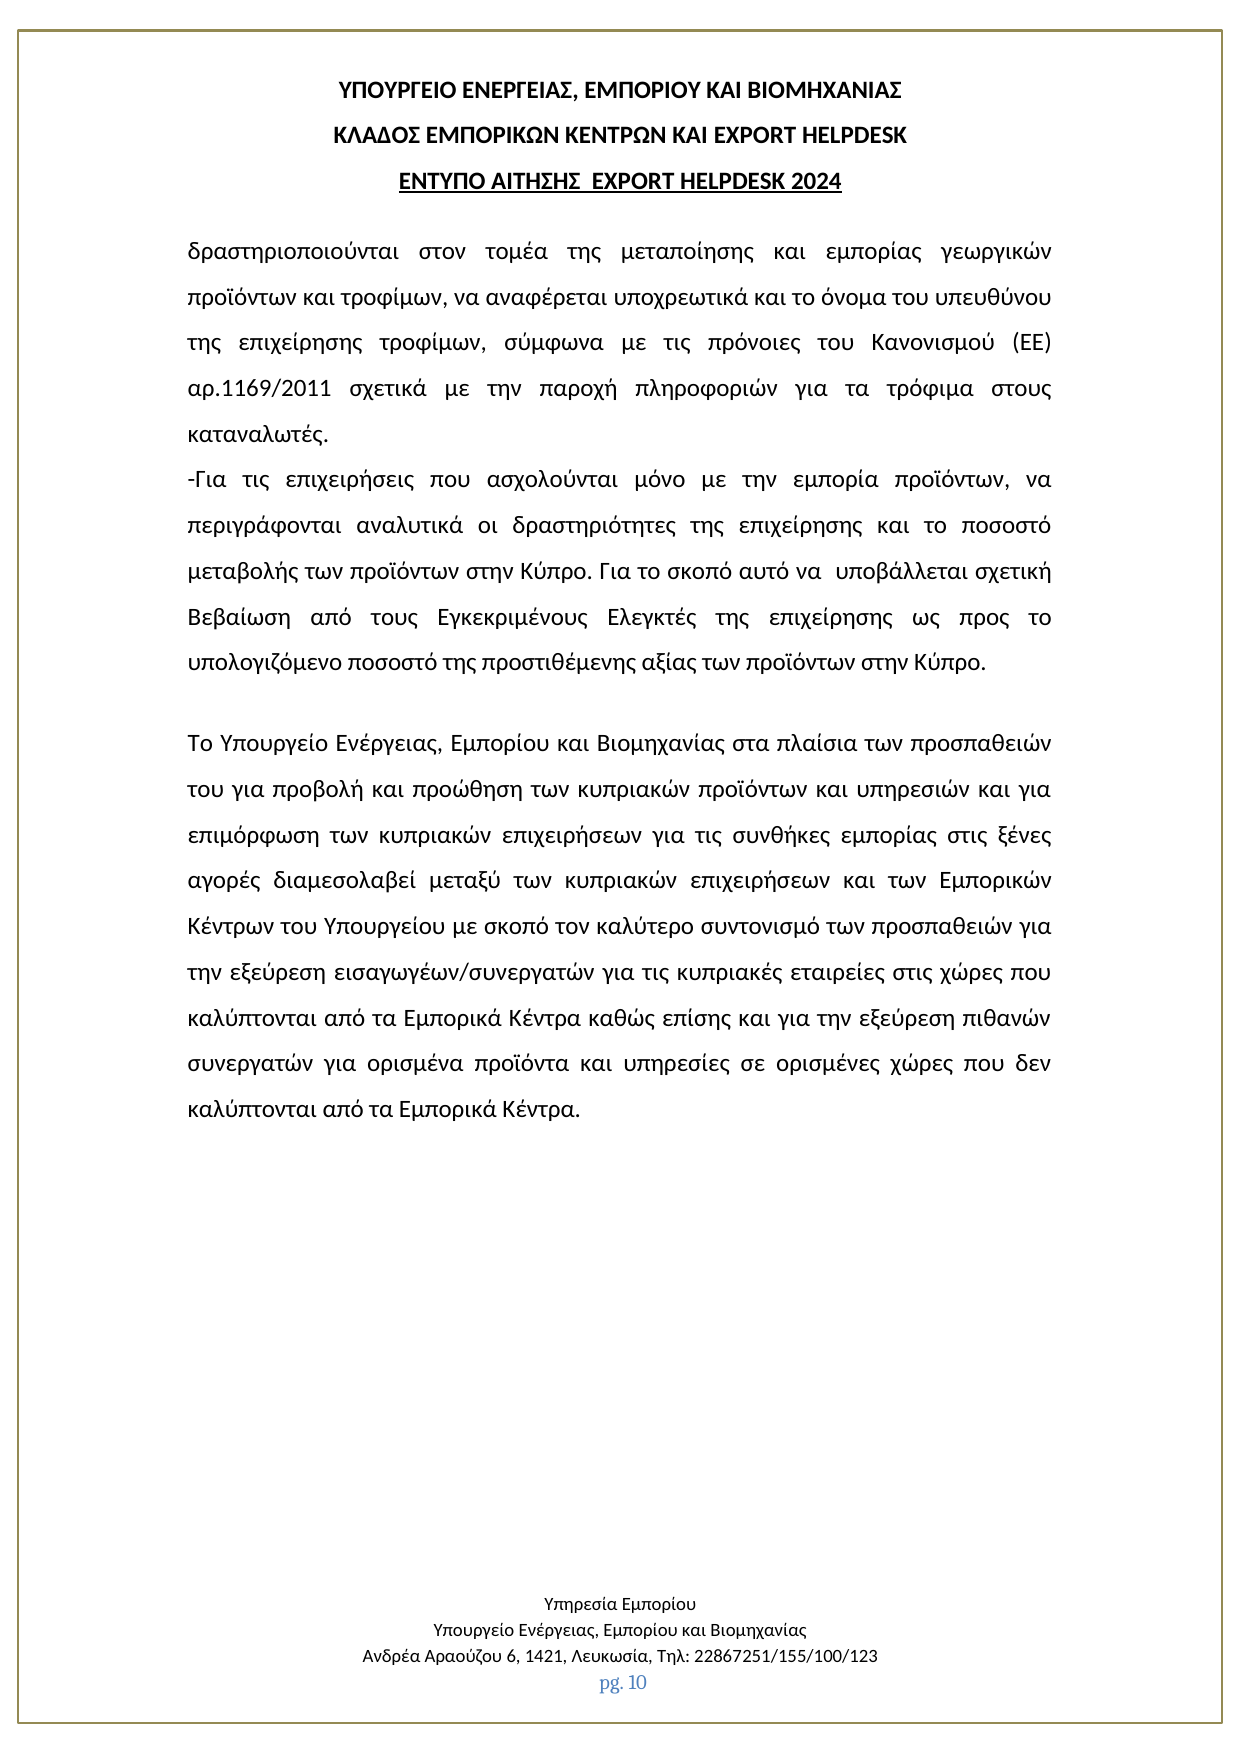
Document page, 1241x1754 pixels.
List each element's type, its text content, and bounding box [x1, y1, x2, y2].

text -Για τις επιχειρήσεις που ασχολούνται μόνο με την εμπορία προϊόντων, να περιγράφονται αναλυτικά οι δραστηριότητες της επιχείρησης και το ποσοστό μεταβολής των προϊόντων στην Κύπρο. Για το σκοπό αυτό να υποβάλλεται σχετική Βεβαίωση από τους Εγκεκριμένους Ελεγκτές της επιχείρησης ως προς το υπολογιζόμενο ποσοστό της προστιθέμενης αξίας των προϊόντων στην Κύπρο. [187, 464, 1053, 677]
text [187, 235, 1053, 448]
text Το Υπουργείο Ενέργειας, Εμπορίου και Βιομηχανίας στα πλαίσια των προσπαθειών του για προβολή και προώθηση των κυπριακών προϊόντων και υπηρεσιών και για επιμόρφωση των κυπριακών επιχειρήσεων για τις συνθήκες εμπορίας στις ξένες αγορές διαμεσολαβεί μεταξύ των κυπριακών επιχειρήσεων και των Εμπορικών Κέντρων του Υπουργείου με σκοπό τον καλύτερο συντονισμό των προσπαθειών για την εξεύρεση εισαγωγέων/συνεργατών για τις κυπριακές εταιρείες στις χώρες που καλύπτονται από τα Εμπορικά Κέντρα καθώς επίσης και για την εξεύρεση πιθανών συνεργατών για ορισμένα προϊόντα και υπηρεσίες σε ορισμένες χώρες που δεν καλύπτονται από τα Εμπορικά Κέντρα. [187, 727, 1053, 1124]
